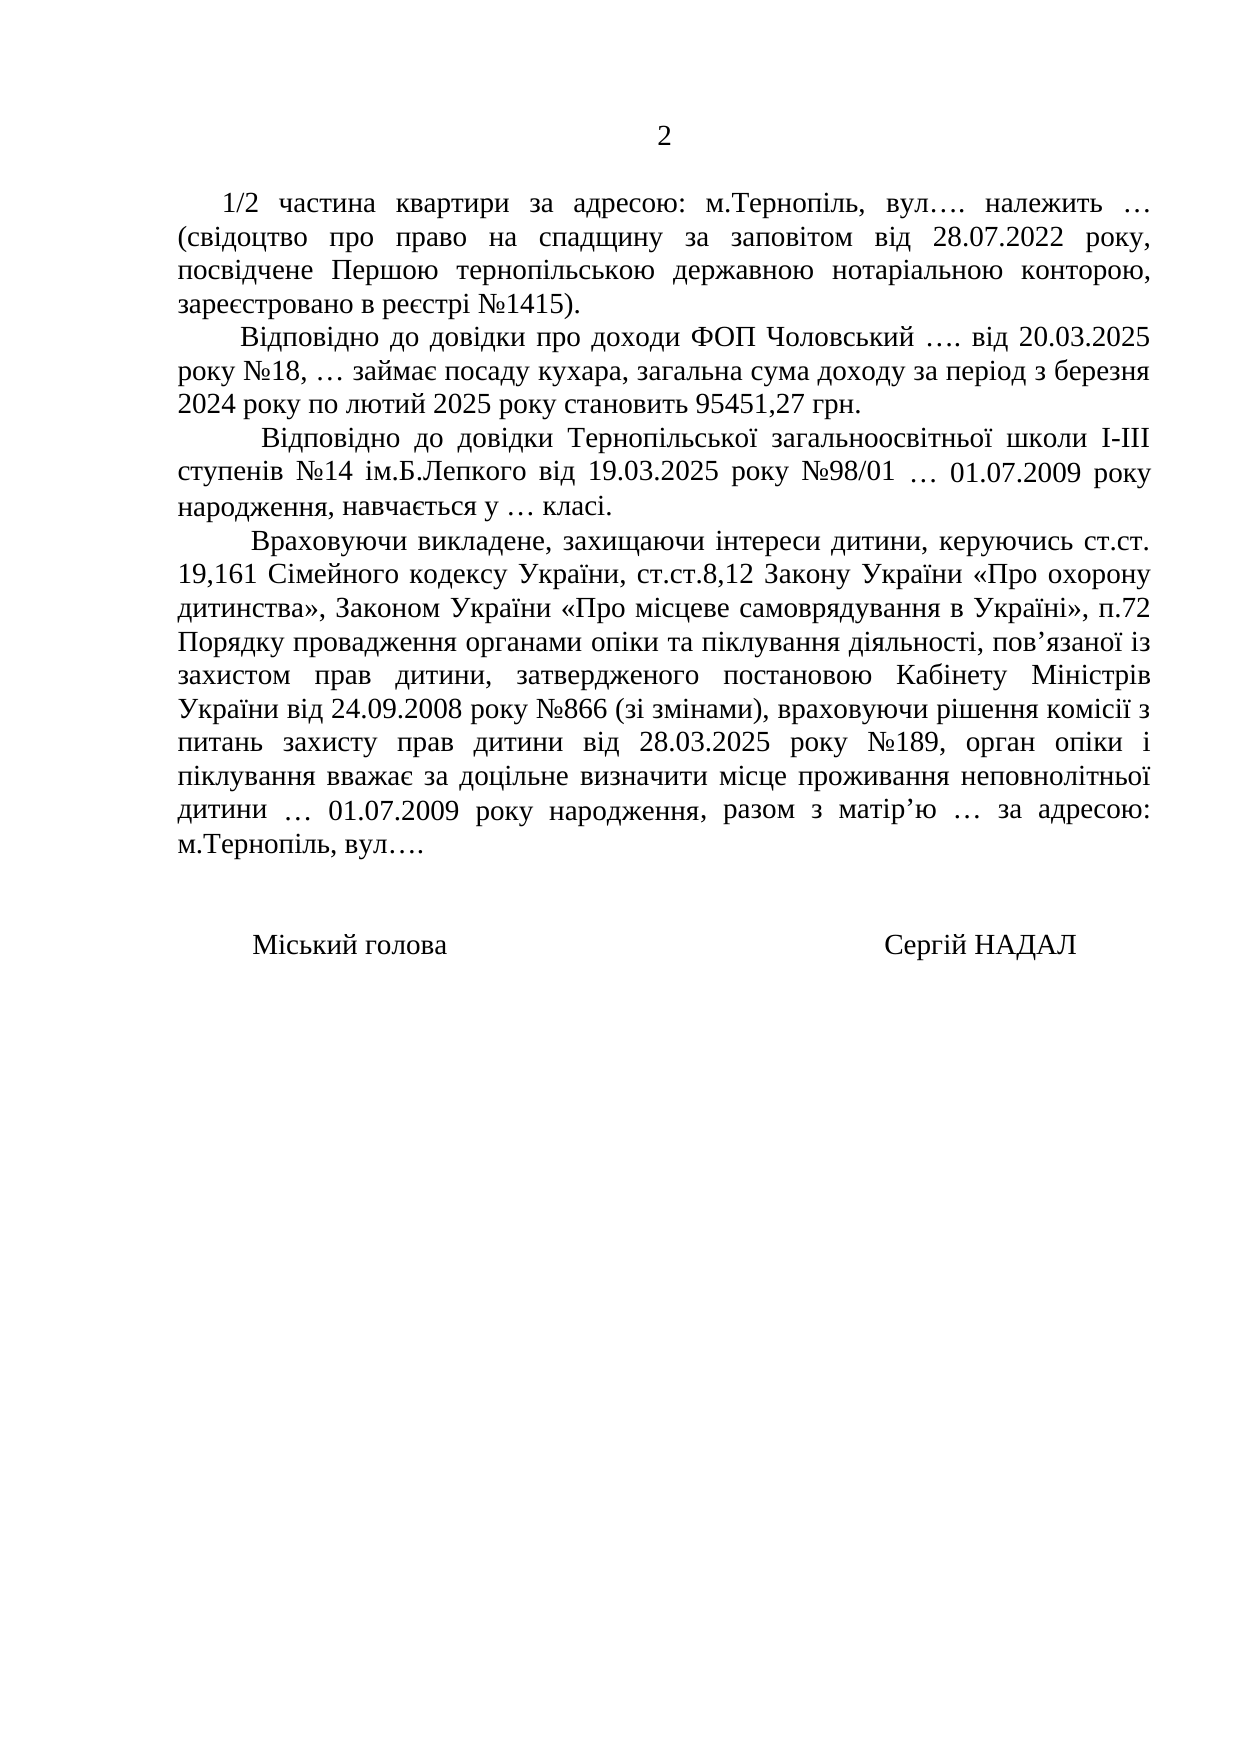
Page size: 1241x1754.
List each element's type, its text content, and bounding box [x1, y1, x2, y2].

text Враховуючи викладене, захищаючи інтереси дитини, керуючись ст.ст. 19,161 Сімейного кодексу України, ст.ст.8,12 Закону України «Про охорону дитинства», Законом України «Про місцеве самоврядування в Україні», п.72 Порядку провадження органами опіки та піклування діяльності, пов’язаної із захистом прав дитини, затвердженого постановою Кабінету Міністрів України від 24.09.2008 року №866 (зі змінами), враховуючи рішення комісії з питань захисту прав дитини від 28.03.2025 року №189, орган опіки і піклування вважає за доцільне визначити місце проживання неповнолітньої дитини … 01.07.2009 року народження, разом з матір’ю … за адресою: м.Тернопіль, вул…. [177, 523, 1152, 860]
text 1/2 частина квартири за адресою: м.Тернопіль, вул…. належить … (свідоцтво про право на спадщину за заповітом від 28.07.2022 року, посвідчене Першою тернопільською державною нотаріальною конторою, зареєстровано в реєстрі №1415). [177, 185, 1152, 319]
text Міський голова Сергій НАДАЛ [177, 927, 1152, 960]
text 2 [177, 118, 1152, 152]
text Відповідно до довідки Тернопільської загальноосвітньої школи I-III ступенів №14 ім.Б.Лепкого від 19.03.2025 року №98/01 … 01.07.2009 року народження, навчається у … класі. [177, 420, 1152, 523]
text Відповідно до довідки про доходи ФОП Чоловський …. від 20.03.2025 року №18, … займає посаду кухара, загальна сума доходу за період з березня 2024 року по лютий 2025 року становить 95451,27 грн. [177, 319, 1152, 420]
